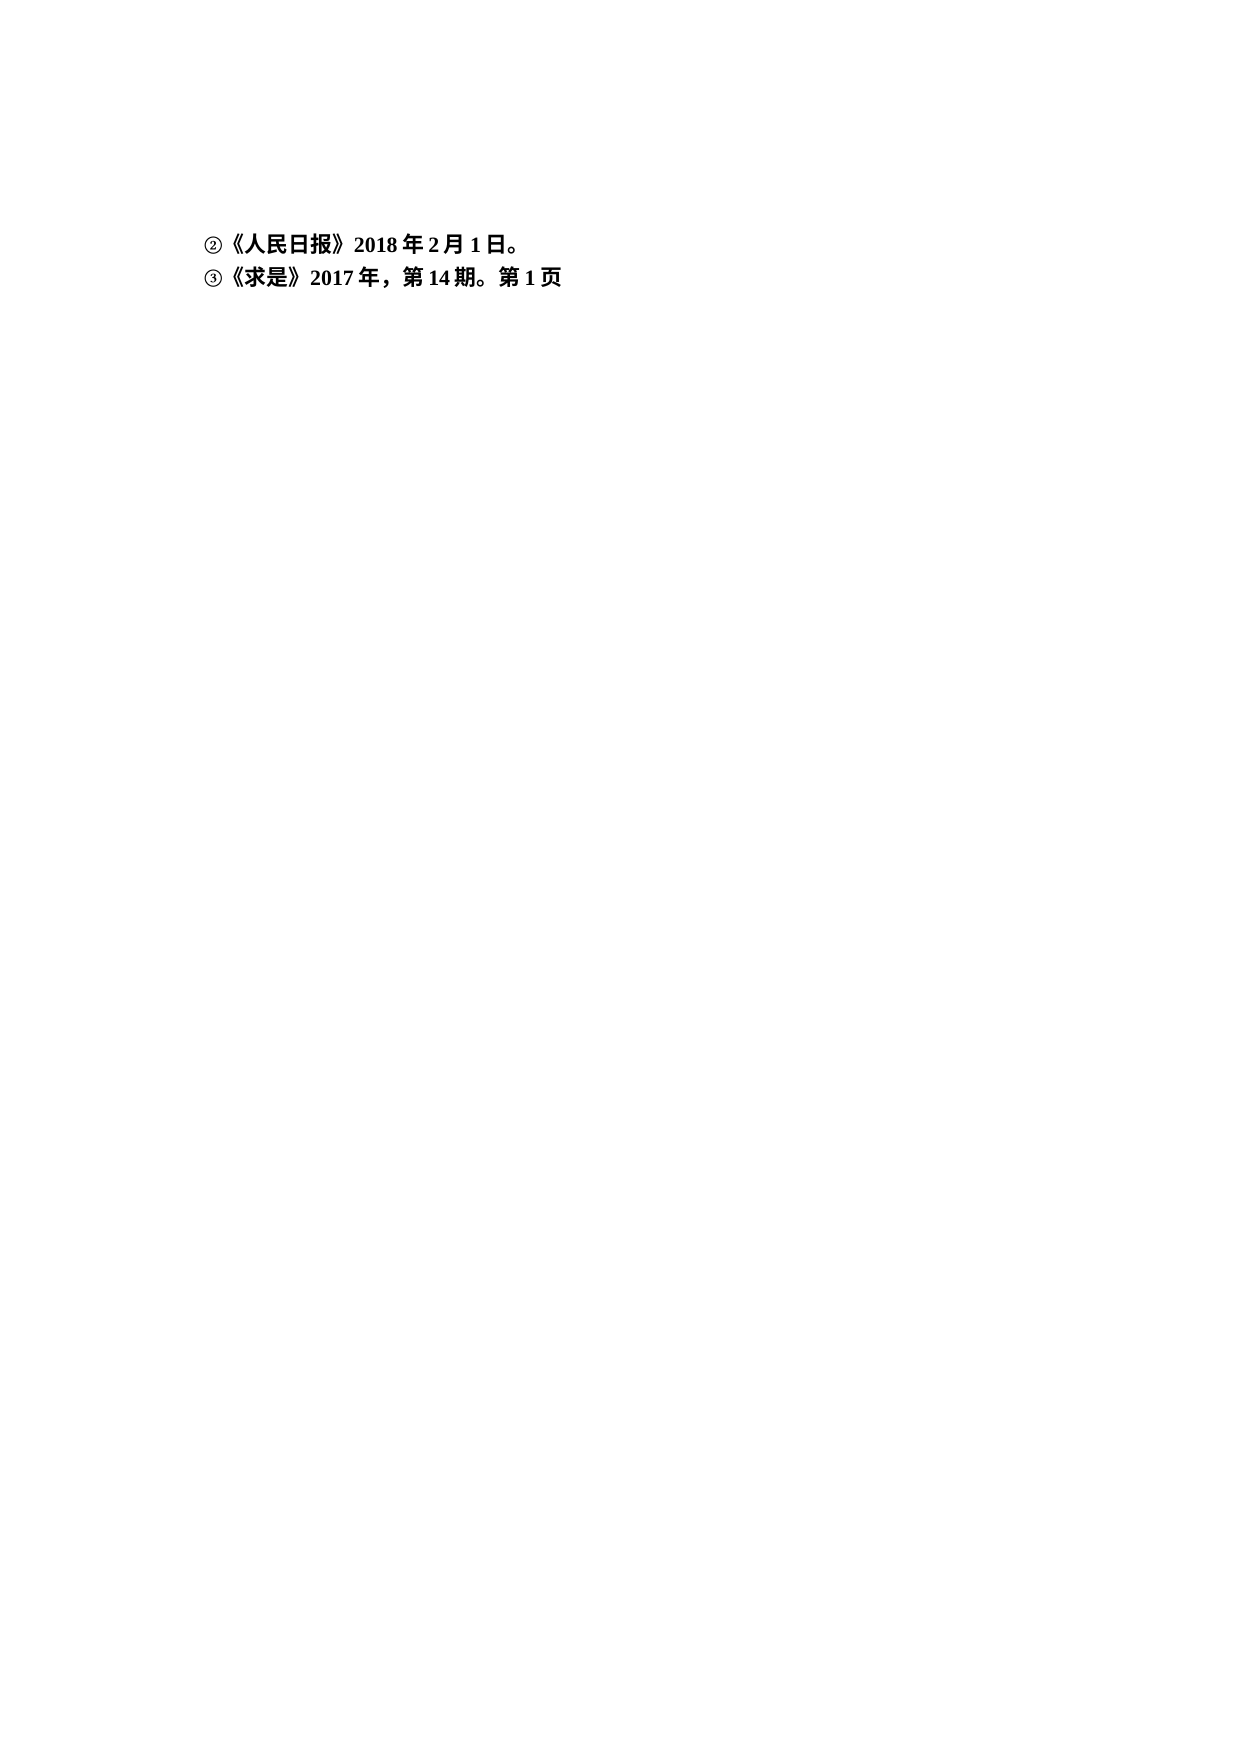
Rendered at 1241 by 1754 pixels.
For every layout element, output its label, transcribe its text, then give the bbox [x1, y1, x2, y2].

text ②《人民日报》2018年2月1日。 [159, 227, 1081, 259]
text ③《求是》2017年，第14期。第1页 [159, 259, 1081, 292]
